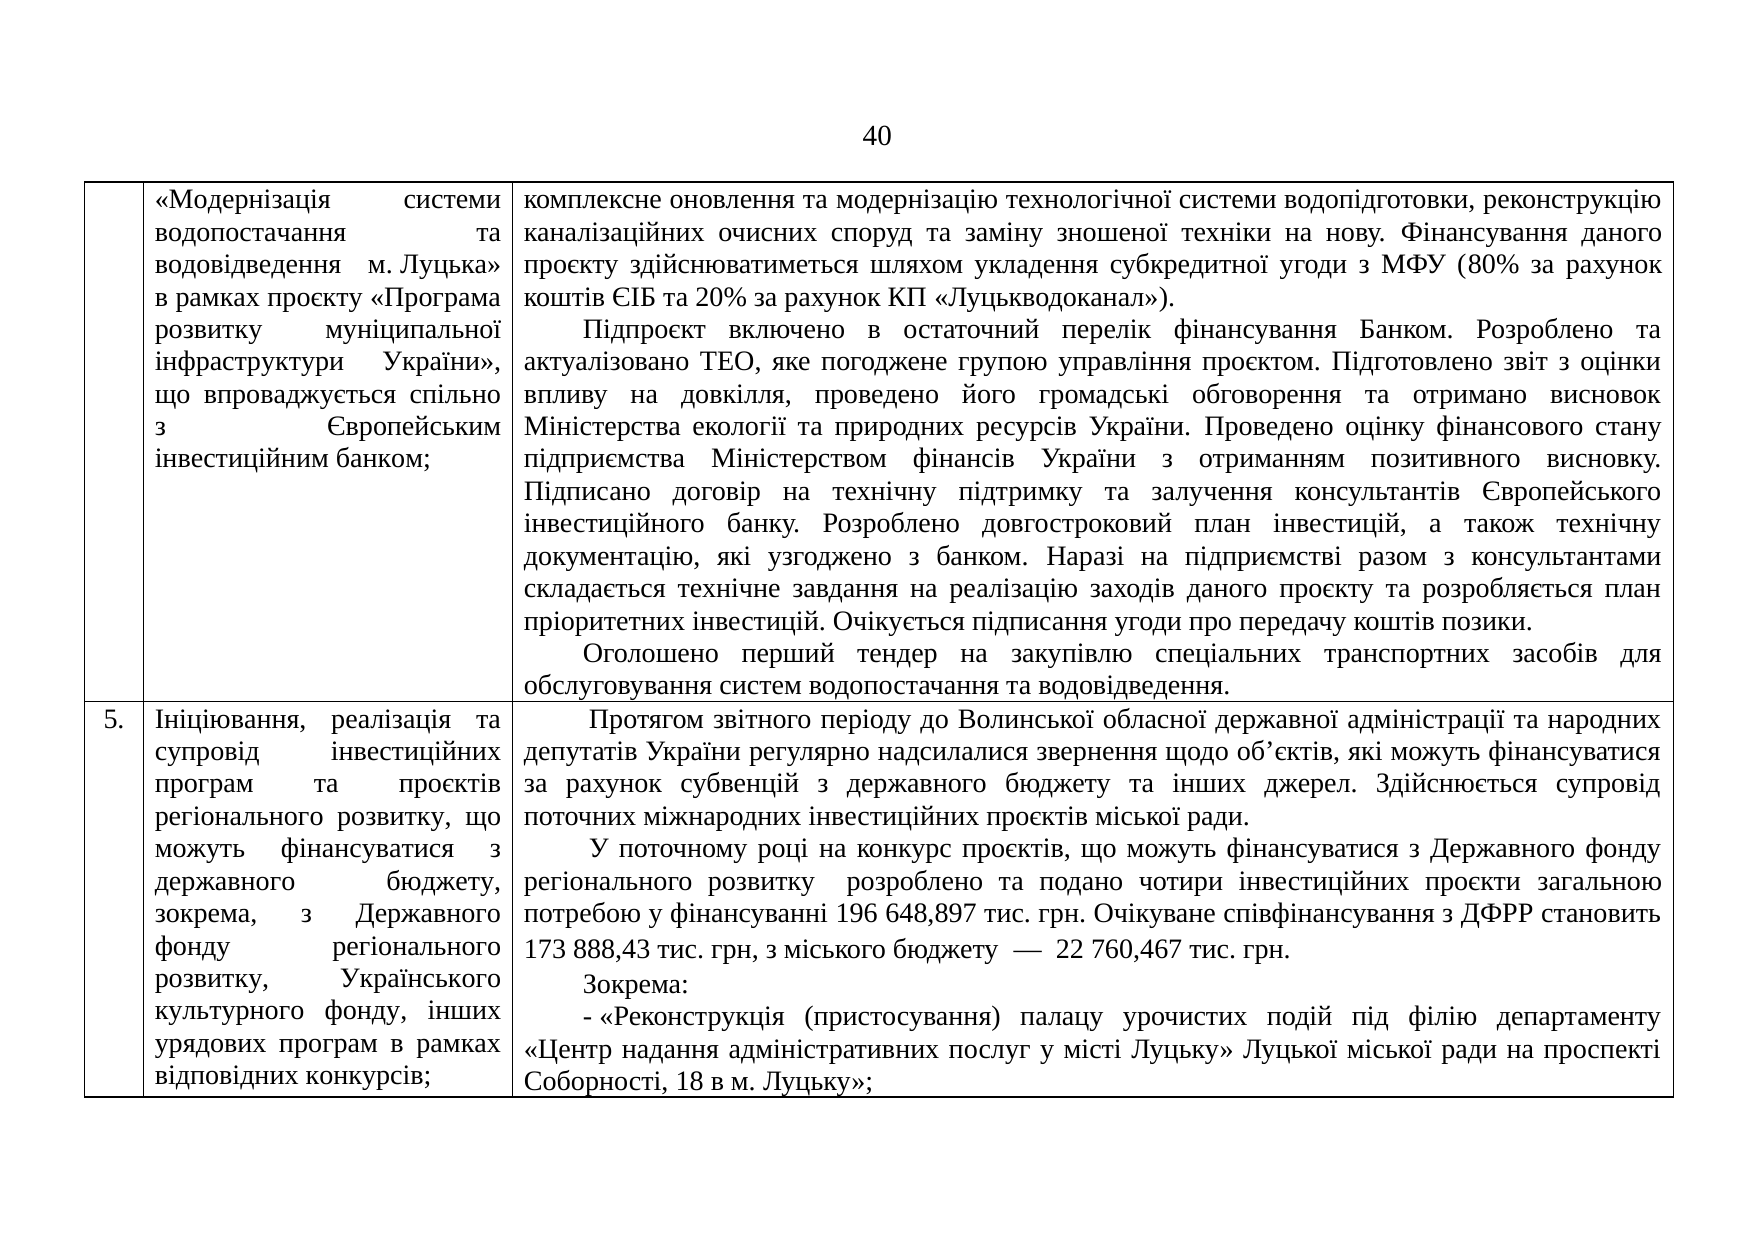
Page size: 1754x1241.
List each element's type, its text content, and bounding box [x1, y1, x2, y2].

table_cell 4. [85, 183, 143, 701]
table_cell 5. [85, 702, 143, 1096]
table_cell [144, 702, 512, 1096]
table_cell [144, 183, 512, 701]
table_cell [513, 702, 1673, 1096]
